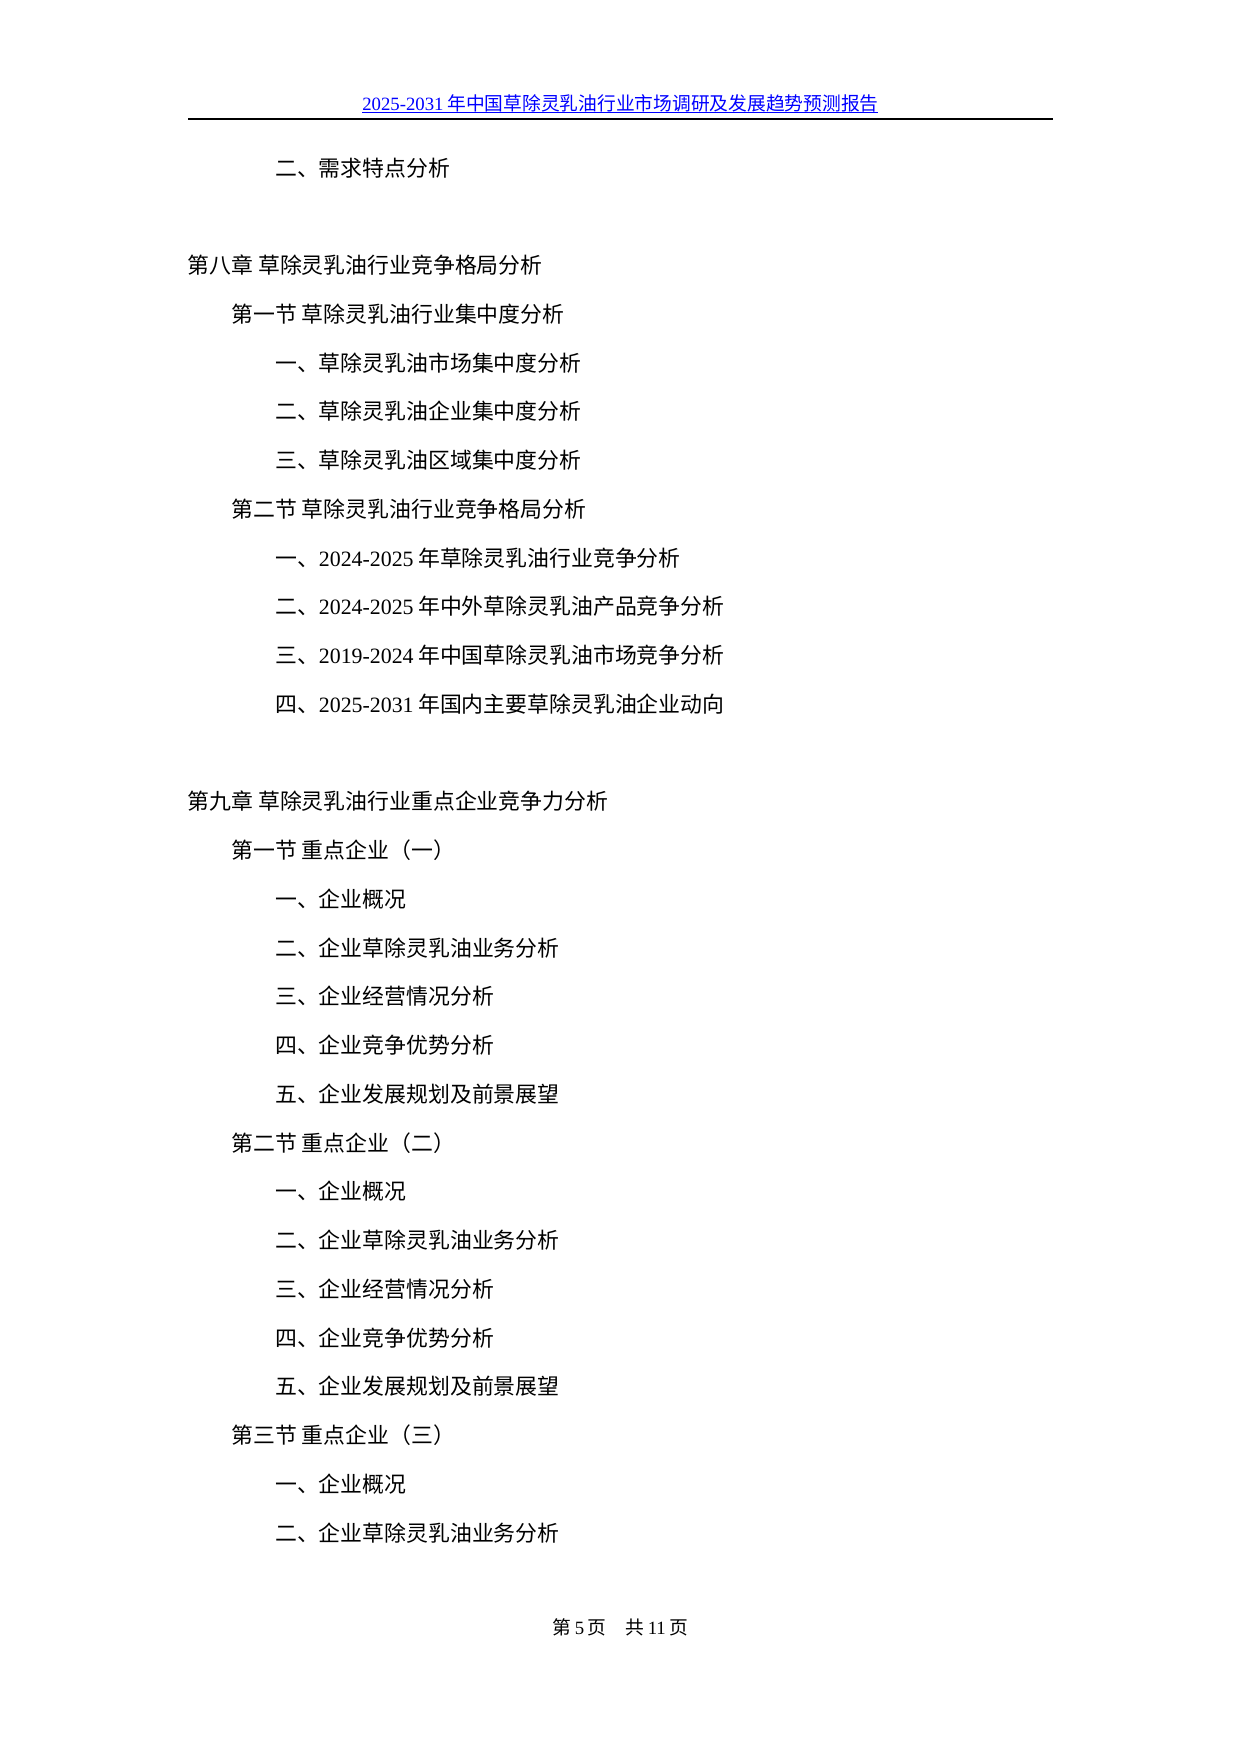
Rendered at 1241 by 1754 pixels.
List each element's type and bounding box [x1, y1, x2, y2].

text [187, 150, 1053, 1548]
